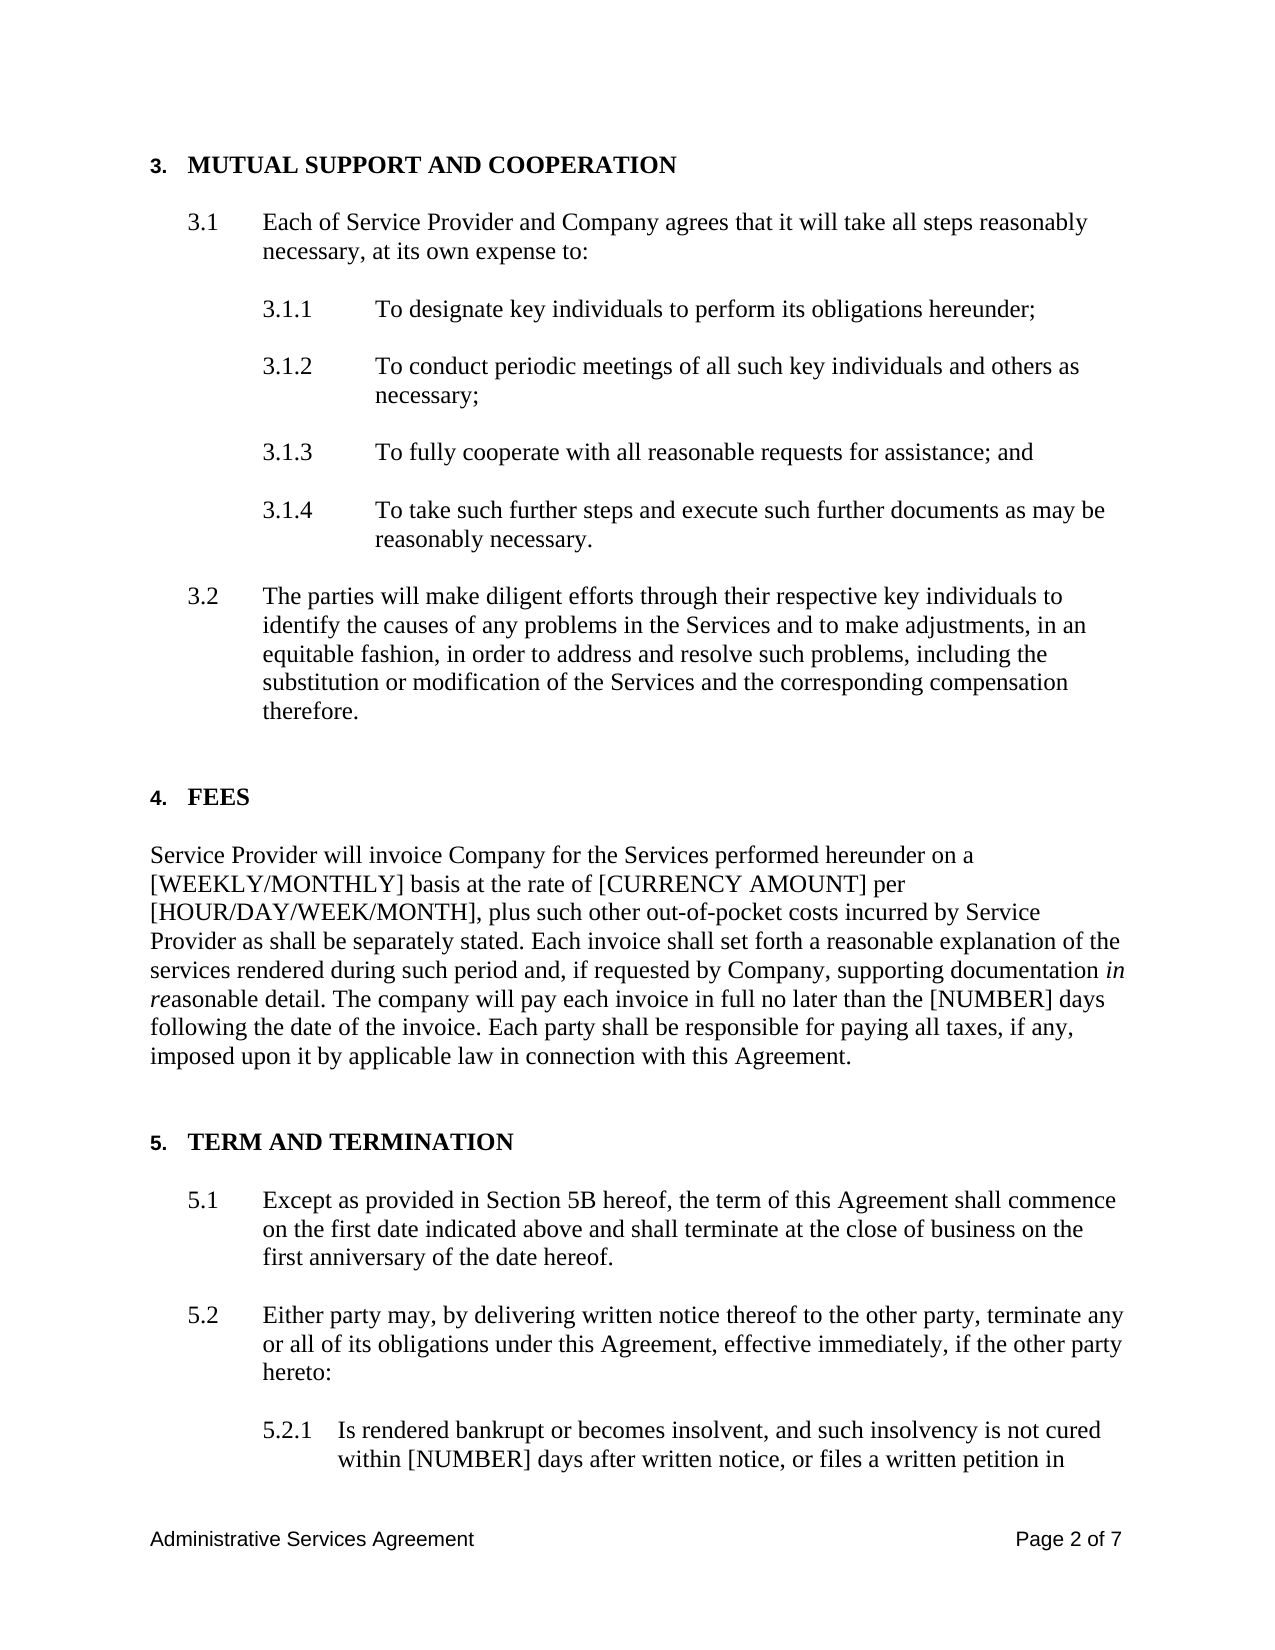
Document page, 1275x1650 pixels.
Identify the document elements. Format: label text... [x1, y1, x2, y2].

text 5.1 Except as provided in Section 5B hereof, the term of this Agreement shall commence on the first date indicated above and shall terminate at the close of business on the first anniversary of the date hereof. [187, 1185, 1125, 1271]
text 3.1.4 To take such further steps and execute such further documents as may be reasonably necessary. [262, 495, 1125, 552]
text 3.1.3 To fully cooperate with all reasonable requests for assistance; and [262, 437, 1125, 466]
list FEES [150, 782, 1125, 811]
text 5.2 Either party may, by delivering written notice thereof to the other party, terminate any or all of its obligations under this Agreement, effective immediately, if the other party hereto: [187, 1300, 1125, 1386]
list TERM AND TERMINATION [150, 1127, 1125, 1156]
list MUTUAL SUPPORT AND COOPERATION [150, 150, 1125, 179]
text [262, 1415, 1125, 1472]
text 3.1 Each of Service Provider and Company agrees that it will take all steps reasonably necessary, at its own expense to: [187, 207, 1125, 265]
text 3.1.1 To designate key individuals to perform its obligations hereunder; [262, 294, 1125, 322]
text 3.2 The parties will make diligent efforts through their respective key individuals to identify the causes of any problems in the Services and to make adjustments, in an equitable fashion, in order to address and resolve such problems, including the substitution or modification of the Services and the corresponding compensation therefore. [150, 581, 1125, 725]
text 3.1.2 To conduct periodic meetings of all such key individuals and others as necessary; [262, 351, 1125, 409]
text Service Provider will invoice Company for the Services performed hereunder on a [WEEKLY/MONTHLY] basis at the rate of [CURRENCY AMOUNT] per [HOUR/DAY/WEEK/MONTH], plus such other out-of-pocket costs incurred by Service Provider as shall be separately stated. Each invoice shall set forth a reasonable explanation of the services rendered during such period and, if requested by Company, supporting documentation in reasonable detail. The company will pay each invoice in full no later than the [NUMBER] days following the date of the invoice. Each party shall be responsible for paying all taxes, if any, imposed upon it by applicable law in connection with this Agreement. [150, 840, 1125, 1070]
